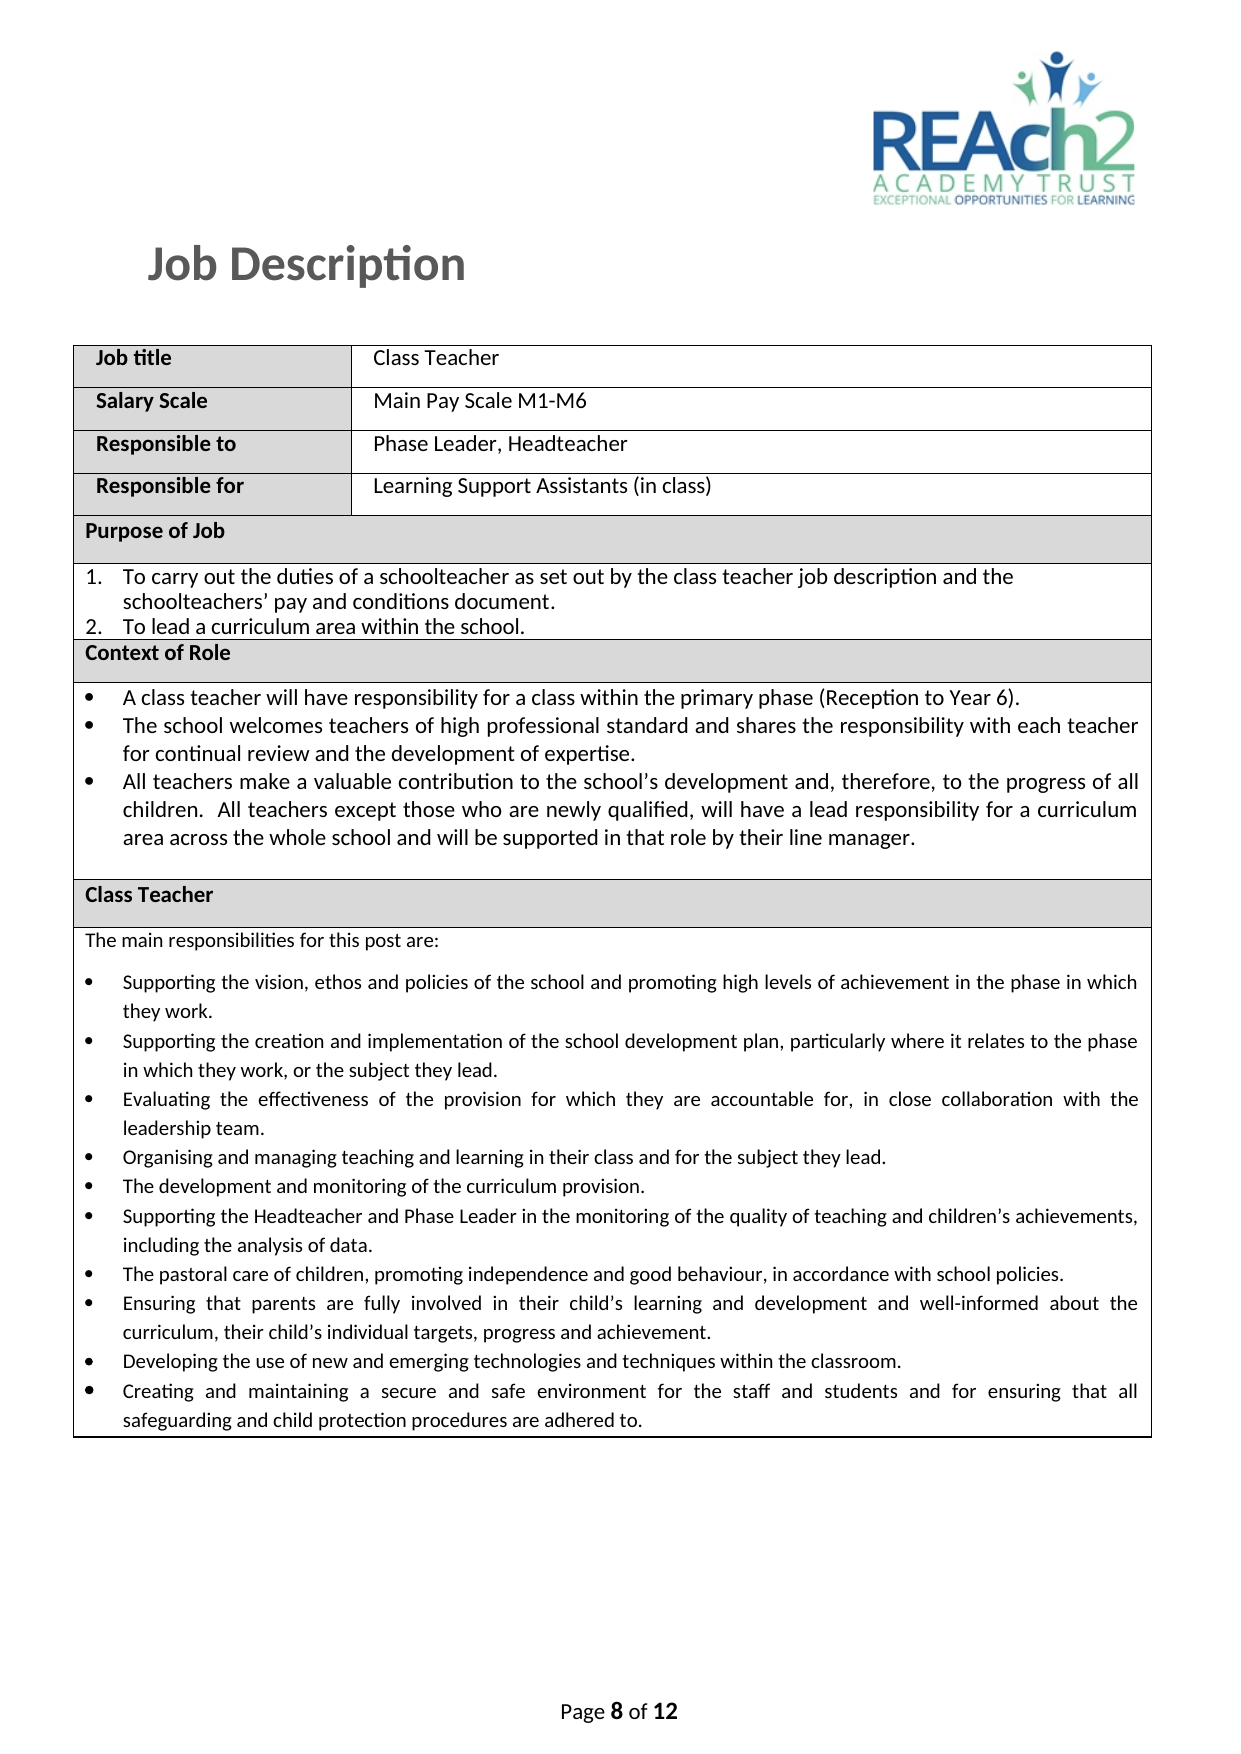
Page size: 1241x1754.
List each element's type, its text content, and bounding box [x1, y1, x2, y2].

table_cell Class Teacher [74, 880, 1151, 927]
picture [871, 51, 1134, 204]
table_cell Learning Support Assistants (in class) [352, 474, 1151, 515]
table_header Class Teacher [352, 346, 1151, 387]
table_cell Responsible for [74, 474, 351, 515]
table_cell Purpose of Job [74, 516, 1151, 563]
table_cell Context of Role [74, 640, 1151, 682]
table_cell A class teacher will have responsibility for a class within the primary phase (Reception to Year 6). The school welcomes teachers of high professional standard and shares the responsibility with each teacher for continual review and the development of expertise. All teachers make a valuable contribution to the school’s development and, therefore, to the progress of all children. All teachers except those who are newly qualified, will have a lead responsibility for a curriculum area across the whole school and will be supported in that role by their line manager. [74, 683, 1151, 879]
table_cell Responsible to [74, 431, 351, 473]
table_header Job title [74, 346, 351, 387]
table_cell Salary Scale [74, 388, 351, 430]
subtitle Job Description [148, 232, 1090, 293]
table_cell The main responsibilities for this post are: Supporting the vision, ethos and policies of the school and promoting high levels of achievement in the phase in which they work. Supporting the creation and implementation of the school development plan, particularly where it relates to the phase in which they work, or the subject they lead. Evaluating the effectiveness of the provision for which they are accountable for, in close collaboration with the leadership team. Organising and managing teaching and learning in their class and for the subject they lead. The development and monitoring of the curriculum provision. Supporting the Headteacher and Phase Leader in the monitoring of the quality of teaching and children’s achievements, including the analysis of data. The pastoral care of children, promoting independence and good behaviour, in accordance with school policies. Ensuring that parents are fully involved in their child’s learning and development and well-informed about the curriculum, their child’s individual targets, progress and achievement. Developing the use of new and emerging technologies and techniques within the classroom. Creating and maintaining a secure and safe environment for the staff and students and for ensuring that all safeguarding and child protection procedures are adhered to. [74, 928, 1151, 1436]
table_cell Phase Leader, Headteacher [352, 431, 1151, 473]
table_cell Main Pay Scale M1-M6 [352, 388, 1151, 430]
table_cell To carry out the duties of a schoolteacher as set out by the class teacher job description and the schoolteachers’ pay and conditions document. To lead a curriculum area within the school. [74, 564, 1151, 639]
